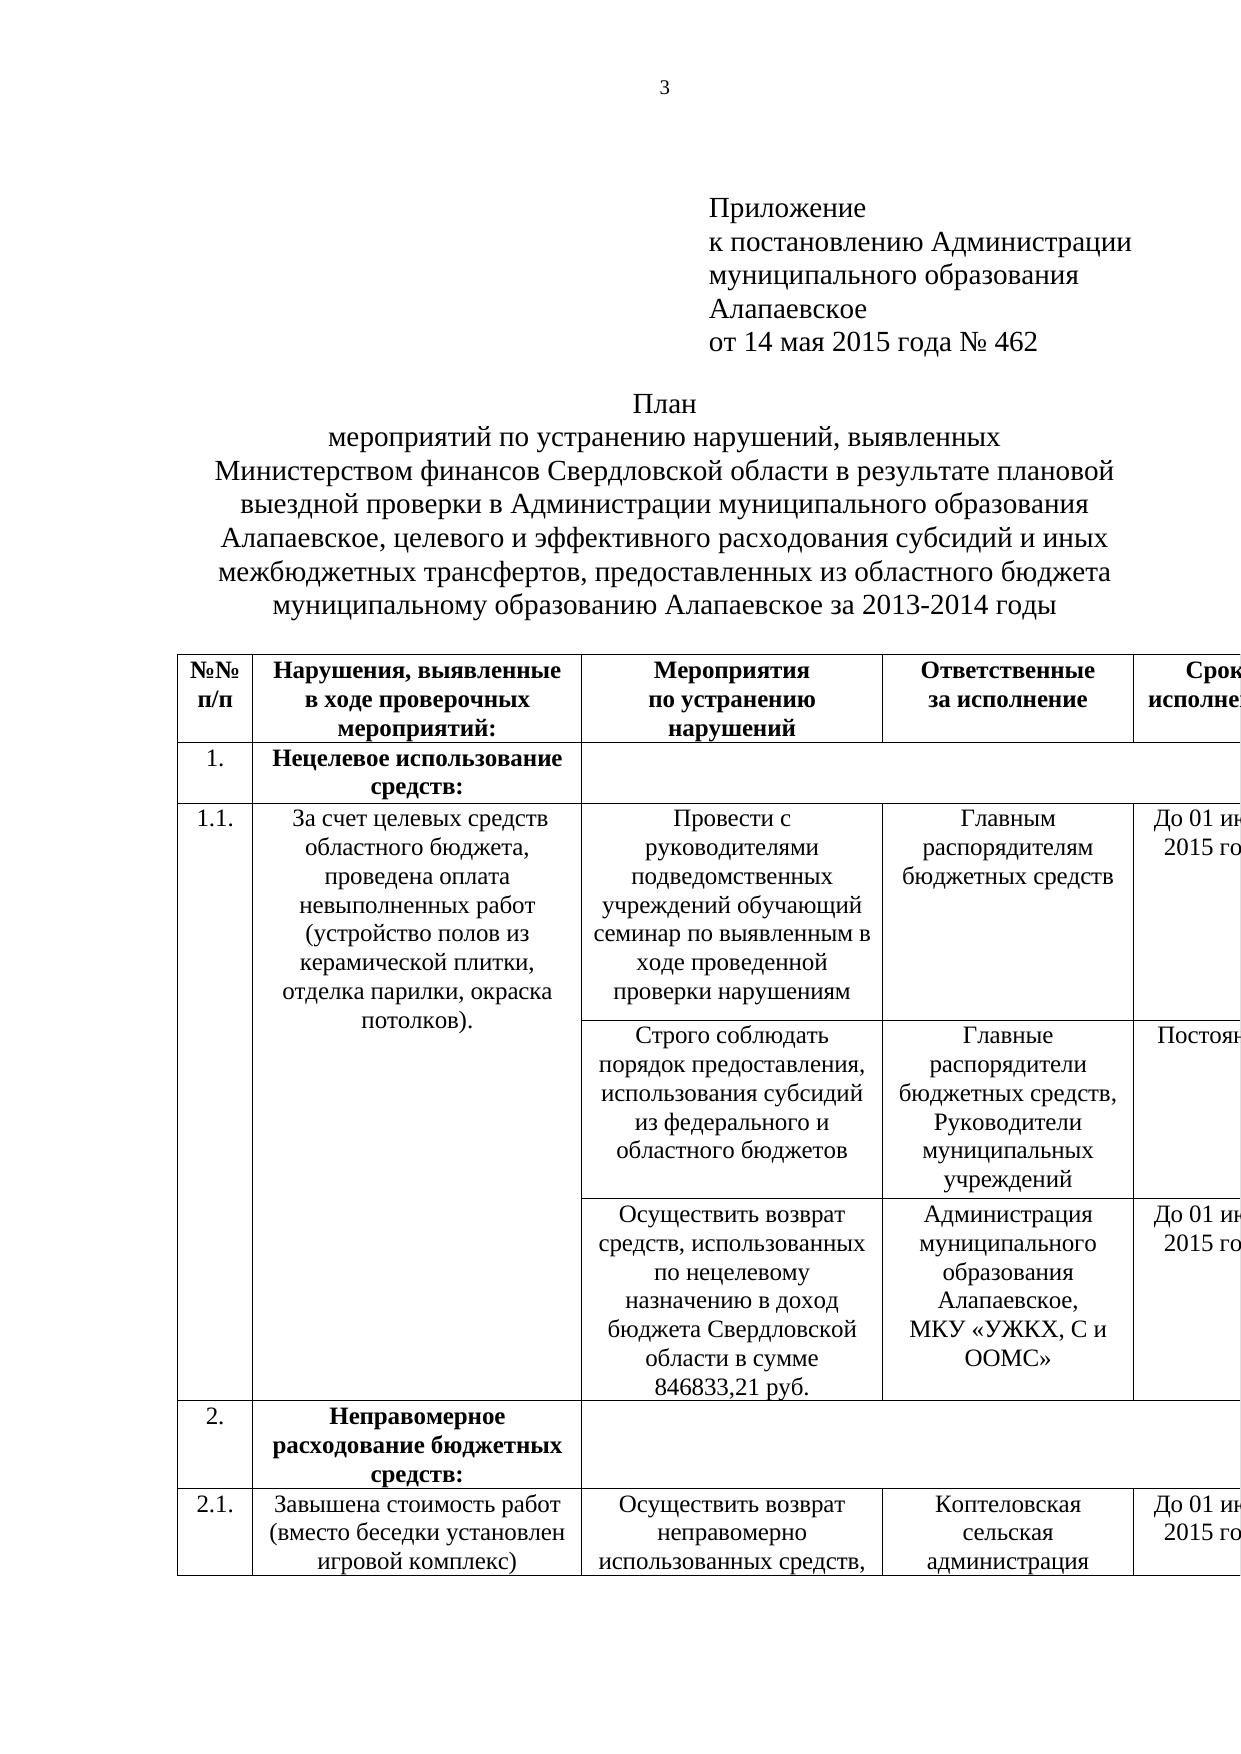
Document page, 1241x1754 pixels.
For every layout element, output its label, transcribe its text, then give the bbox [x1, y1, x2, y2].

table_cell Администрация муниципального образования Алапаевское, МКУ «УЖКХ, С и ООМС» [883, 1199, 1133, 1400]
text Алапаевское [709, 291, 1152, 324]
table_header Срок исполнения [1134, 655, 1240, 742]
table_cell Постоянно [1134, 1021, 1240, 1198]
text от 14 мая 2015 года № 462 [709, 324, 1152, 358]
table_cell Осуществить возврат средств, использованных по нецелевому назначению в доход бюджета Свердловской области в сумме 846833,21 руб. [582, 1199, 882, 1400]
table_cell 1. [178, 743, 252, 802]
table_cell Главным распорядителям бюджетных средств [883, 804, 1133, 1019]
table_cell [883, 1489, 1133, 1575]
table_cell Неправомерное расходование бюджетных средств: [253, 1401, 581, 1488]
table_cell 1.1. [178, 804, 252, 1400]
table_cell За счет целевых средств областного бюджета, проведена оплата невыполненных работ (устройство полов из керамической плитки, отделка парилки, окраска потолков). [253, 804, 581, 1400]
table_cell До 01 июля 2015 года [1134, 1199, 1240, 1400]
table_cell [582, 1489, 882, 1575]
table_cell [1134, 1489, 1240, 1575]
table_header №№ п/п [178, 655, 252, 742]
text к постановлению Администрации [709, 224, 1152, 257]
table_cell [582, 743, 1240, 802]
table_header Нарушения, выявленные в ходе проверочных мероприятий: [253, 655, 581, 742]
table_cell 2. [178, 1401, 252, 1488]
text мероприятий по устранению нарушений, выявленных [177, 419, 1152, 453]
text Приложение [709, 190, 1152, 224]
table_cell Главные распорядители бюджетных средств, Руководители муниципальных учреждений [883, 1021, 1133, 1198]
table_cell [582, 1401, 1240, 1488]
text План [177, 386, 1152, 419]
text муниципального образования [709, 257, 1152, 291]
table_cell Нецелевое использование средств: [253, 743, 581, 802]
table_cell Провести с руководителями подведомственных учреждений обучающий семинар по выявленным в ходе проведенной проверки нарушениям [582, 804, 882, 1019]
table_cell До 01 июля 2015 года [1134, 804, 1240, 1019]
table_header Ответственные за исполнение [883, 655, 1133, 742]
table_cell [253, 1489, 581, 1575]
table_cell Строго соблюдать порядок предоставления, использования субсидий из федерального и областного бюджетов [582, 1021, 882, 1198]
text Министерством финансов Свердловской области в результате плановой выездной проверки в Администрации муниципального образования Алапаевское, целевого и эффективного расходования субсидий и иных межбюджетных трансфертов, предоставленных из областного бюджета муниципальному образованию Алапаевское за 2013-2014 годы [177, 453, 1152, 621]
table_cell 2.1. [178, 1489, 252, 1575]
table_header Мероприятия по устранению нарушений [582, 655, 882, 742]
